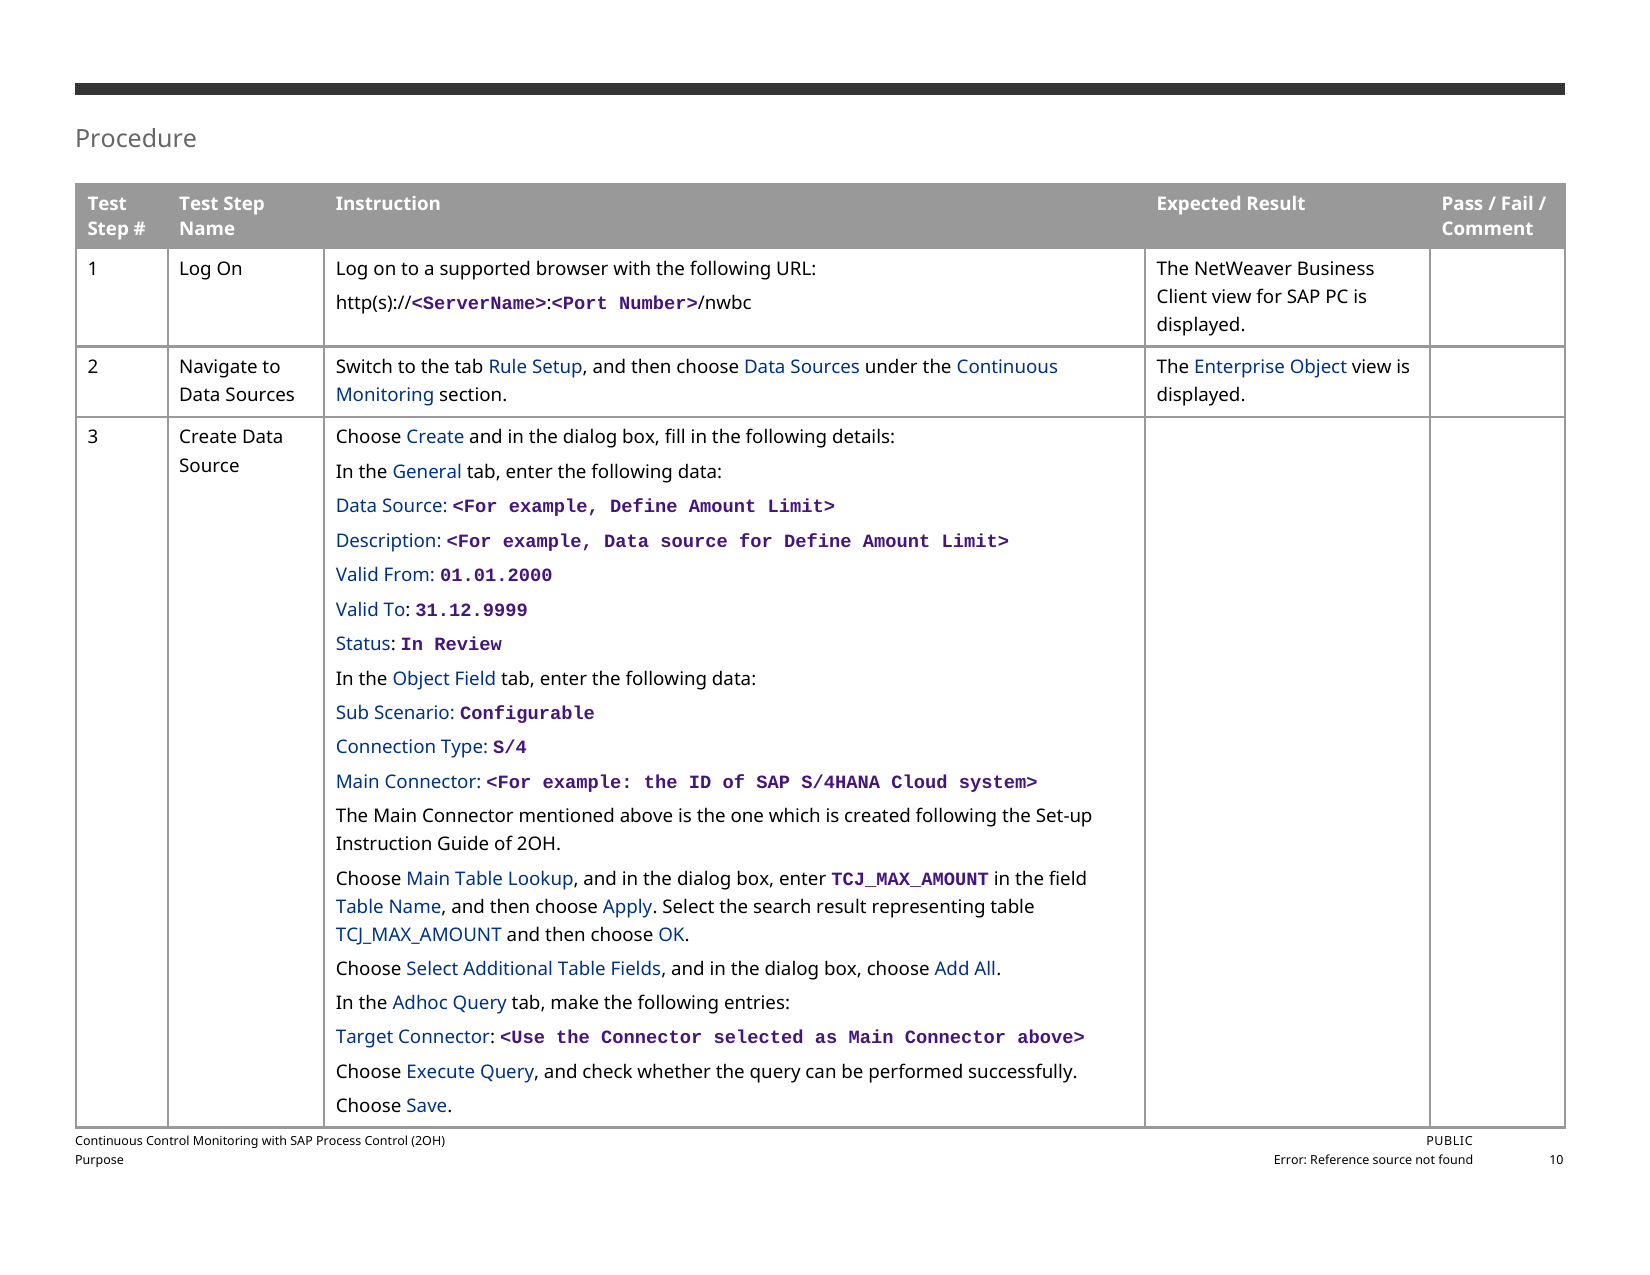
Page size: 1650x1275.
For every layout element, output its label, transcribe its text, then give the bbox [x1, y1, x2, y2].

table_cell Log on to a supported browser with the following URL: http(s)://<ServerName>:<Port Number>/nwbc [325, 249, 1144, 345]
table_cell Switch to the tab Rule Setup, and then choose Data Sources under the Continuous Monitoring section. [325, 348, 1144, 416]
table_cell Choose Create and in the dialog box, fill in the following details: In the General tab, enter the following data: Data Source: <For example, Define Amount Limit> Description: <For example, Data source for Define Amount Limit> Valid From: 01.01.2000 Valid To: 31.12.9999 Status: In Review In the Object Field tab, enter the following data: Sub Scenario: Configurable Connection Type: S/4 Main Connector: <For example: the ID of SAP S/4HANA Cloud system> The Main Connector mentioned above is the one which is created following the Set-up Instruction Guide of 2OH. Choose Main Table Lookup, and in the dialog box, enter TCJ_MAX_AMOUNT in the field Table Name, and then choose Apply. Select the search result representing table TCJ_MAX_AMOUNT and then choose OK. Choose Select Additional Table Fields, and in the dialog box, choose Add All. In the Adhoc Query tab, make the following entries: Target Connector: <Use the Connector selected as Main Connector above> Choose Execute Query, and check whether the query can be performed successfully. Choose Save. [325, 418, 1144, 1126]
table_cell 3 [77, 418, 167, 1126]
table_header Expected Result [1146, 185, 1429, 247]
title Procedure [75, 124, 1565, 153]
table_cell Create Data Source [169, 418, 323, 1126]
table_cell 1 [77, 249, 167, 345]
table_cell [1431, 418, 1564, 1126]
table_header Test Step # [77, 185, 167, 247]
table_cell Log On [169, 249, 323, 345]
table_header Instruction [325, 185, 1144, 247]
table_header Pass / Fail / Comment [1431, 185, 1564, 247]
table_cell Navigate to Data Sources [169, 348, 323, 416]
table_cell The Enterprise Object view is displayed. [1146, 348, 1429, 416]
table_cell [1431, 348, 1564, 416]
table_cell [1431, 249, 1564, 345]
table_cell The NetWeaver Business Client view for SAP PC is displayed. [1146, 249, 1429, 345]
table_cell [1146, 418, 1429, 1126]
table_header Test Step Name [169, 185, 323, 247]
table_cell 2 [77, 348, 167, 416]
